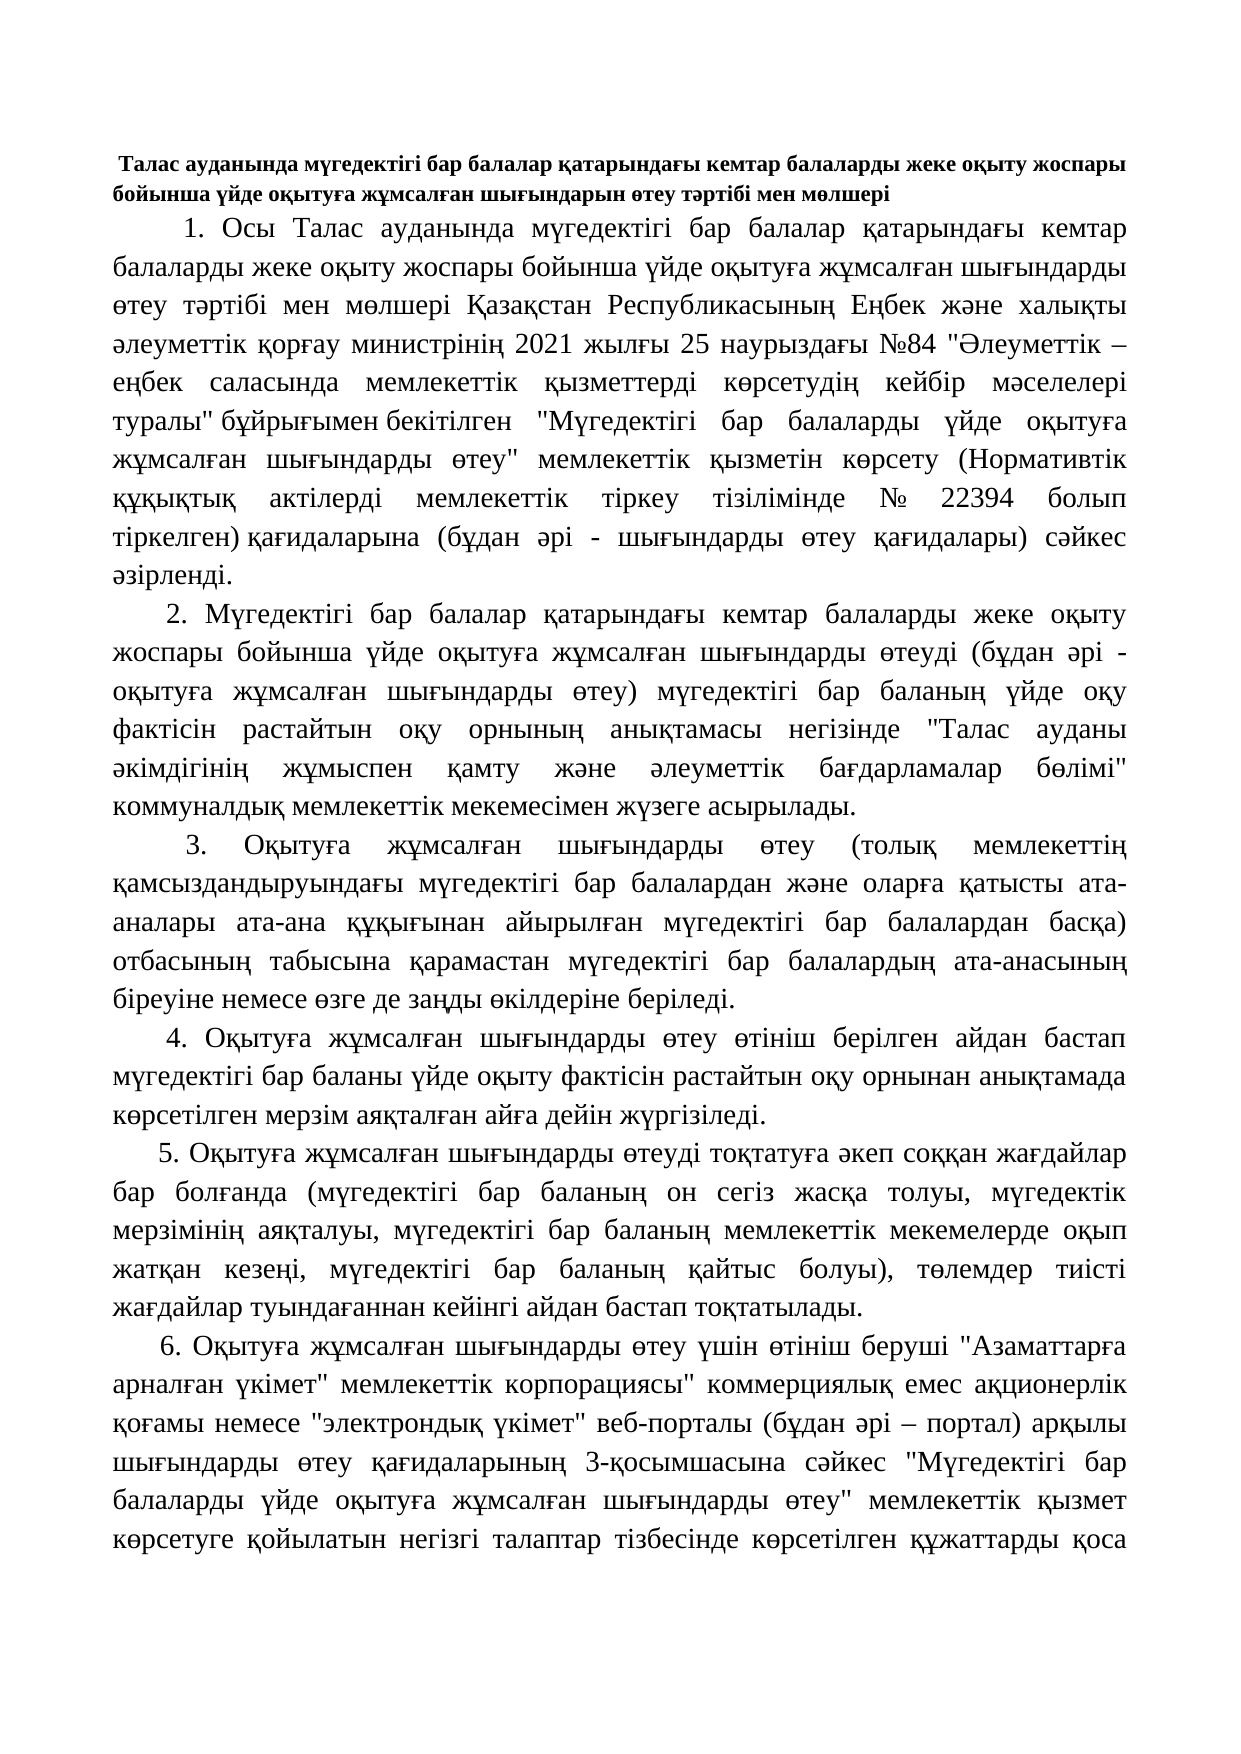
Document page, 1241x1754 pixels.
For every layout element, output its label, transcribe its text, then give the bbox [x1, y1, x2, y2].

text 3. Оқытуға жұмсалған шығындарды өтеу (толық мемлекеттің қамсыздандыруындағы мүгедектігі бар балалардан және оларға қатысты ата-аналары ата-ана құқығынан айырылған мүгедектігі бар балалардан басқа) отбасының табысына қарамастан мүгедектігі бар балалардың ата-анасының біреуіне немесе өзге де заңды өкілдеріне беріледі. [112, 827, 1128, 1015]
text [112, 1328, 1128, 1554]
text 2. Мүгедектігі бар балалар қатарындағы кемтар балаларды жеке оқыту жоспары бойынша үйде оқытуға жұмсалған шығындарды өтеуді (бұдан әрі - оқытуға жұмсалған шығындарды өтеу) мүгедектігі бар баланың үйде оқу фактісін растайтын оқу орнының анықтамасы негізінде "Талас ауданы әкімдігінің жұмыспен қамту және әлеуметтік бағдарламалар бөлімі" коммуналдық мемлекеттік мекемесімен жүзеге асырылады. [112, 596, 1128, 822]
text 5. Оқытуға жұмсалған шығындарды өтеуді тоқтатуға әкеп соққан жағдайлар бар болғанда (мүгедектігі бар баланың он сегіз жасқа толуы, мүгедектік мерзімінің аяқталуы, мүгедектігі бар баланың мемлекеттік мекемелерде оқып жатқан кезеңі, мүгедектігі бар баланың қайтыс болуы), төлемдер тиісті жағдайлар туындағаннан кейінгі айдан бастап тоқтатылады. [112, 1135, 1128, 1323]
text Талас ауданында мүгедектігі бар балалар қатарындағы кемтар балаларды жеке оқыту жоспары бойынша үйде оқытуға жұмсалған шығындарын өтеу тәртібі мен мөлшері [112, 150, 1128, 207]
text 4. Оқытуға жұмсалған шығындарды өтеу өтініш берілген айдан бастап мүгедектігі бар баланы үйде оқыту фактісін растайтын оқу орнынан анықтамада көрсетілген мерзім аяқталған айға дейін жүргізіледі. [112, 1020, 1128, 1130]
text 1. Осы Талас ауданында мүгедектігі бар балалар қатарындағы кемтар балаларды жеке оқыту жоспары бойынша үйде оқытуға жұмсалған шығындарды өтеу тәртібі мен мөлшері Қазақстан Республикасының Еңбек және халықты әлеуметтік қорғау министрінің 2021 жылғы 25 наурыздағы №84 "Әлеуметтік – еңбек саласында мемлекеттік қызметтерді көрсетудің кейбір мәселелері туралы" бұйрығымен бекітілген "Мүгедектігі бар балаларды үйде оқытуға жұмсалған шығындарды өтеу" мемлекеттік қызметін көрсету (Нормативтік құқықтық актілерді мемлекеттік тіркеу тізілімінде № 22394 болып тіркелген) қағидаларына (бұдан әрі - шығындарды өтеу қағидалары) сәйкес әзірленді. [112, 210, 1128, 591]
